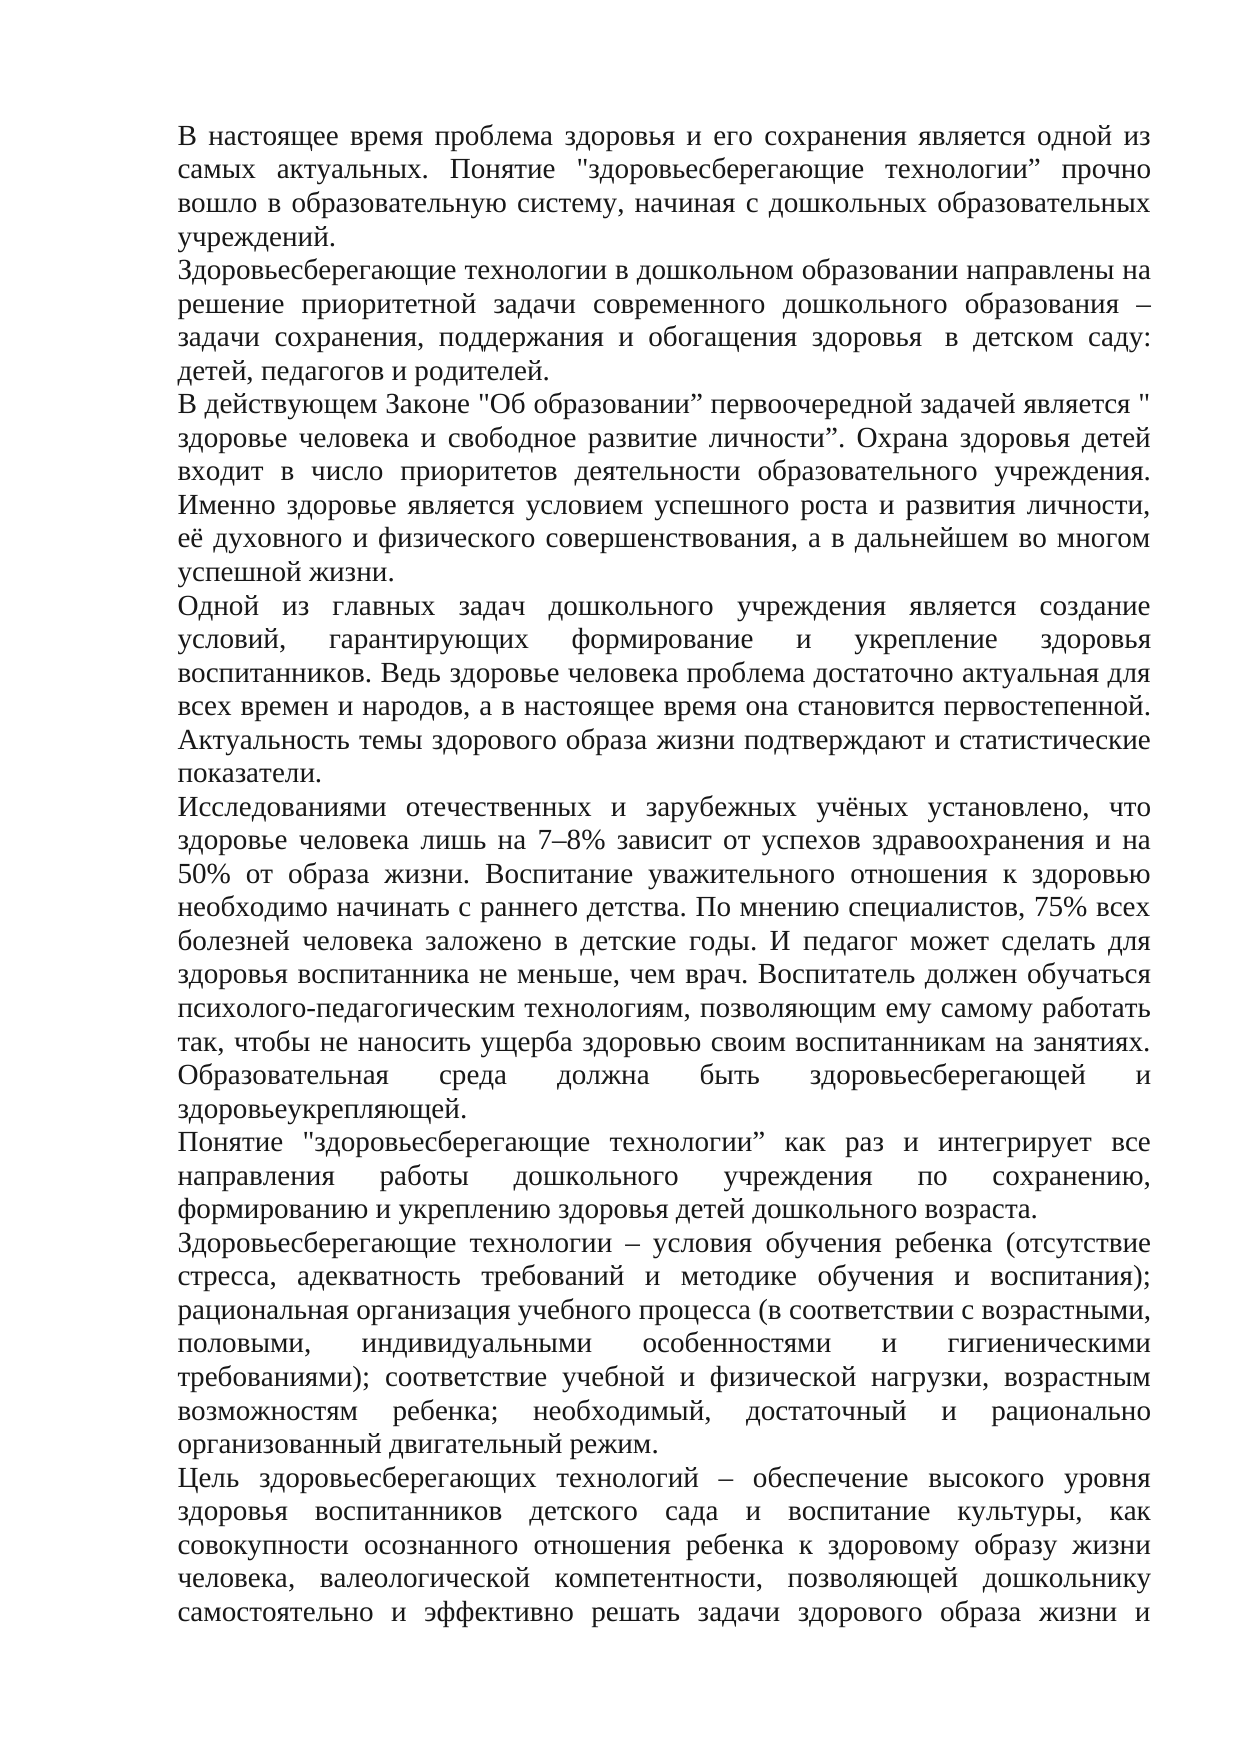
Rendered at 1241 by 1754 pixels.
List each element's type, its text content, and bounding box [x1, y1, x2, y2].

text В действующем Законе "Об образовании” первоочередной задачей является " здоровье человека и свободное развитие личности”. Охрана здоровья детей входит в число приоритетов деятельности образовательного учреждения. Именно здоровье является условием успешного роста и развития личности, её духовного и физического совершенствования, а в дальнейшем во многом успешной жизни. [177, 386, 1152, 588]
text Здоровьесберегающие технологии – условия обучения ребенка (отсутствие стресса, адекватность требований и методике обучения и воспитания); рациональная организация учебного процесса (в соответствии с возрастными, половыми, индивидуальными особенностями и гигиеническими требованиями); соответствие учебной и физической нагрузки, возрастным возможностям ребенка; необходимый, достаточный и рационально организованный двигательный режим. [177, 1225, 1152, 1460]
text Одной из главных задач дошкольного учреждения является создание условий, гарантирующих формирование и укрепление здоровья воспитанников. Ведь здоровье человека проблема достаточно актуальная для всех времен и народов, а в настоящее время она становится первостепенной. Актуальность темы здорового образа жизни подтверждают и статистические показатели. [177, 588, 1152, 789]
text В настоящее время проблема здоровья и его сохранения является одной из самых актуальных. Понятие "здоровьесберегающие технологии” прочно вошло в образовательную систему, начиная с дошкольных образовательных учреждений. [177, 118, 1152, 252]
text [177, 1460, 1152, 1627]
text Исследованиями отечественных и зарубежных учёных установлено, что здоровье человека лишь на 7–8% зависит от успехов здравоохранения и на 50% от образа жизни. Воспитание уважительного отношения к здоровью необходимо начинать с раннего детства. По мнению специалистов, 75% всех болезней человека заложено в детские годы. И педагог может сделать для здоровья воспитанника не меньше, чем врач. Воспитатель должен обучаться психолого-педагогическим технологиям, позволяющим ему самому работать так, чтобы не наносить ущерба здоровью своим воспитанникам на занятиях. Образовательная среда должна быть здоровьесберегающей и здоровьеукрепляющей. [177, 789, 1152, 1124]
text Понятие "здоровьесберегающие технологии” как раз и интегрирует все направления работы дошкольного учреждения по сохранению, формированию и укреплению здоровья детей дошкольного возраста. [177, 1124, 1152, 1225]
text Здоровьесберегающие технологии в дошкольном образовании направлены на решение приоритетной задачи современного дошкольного образования – задачи сохранения, поддержания и обогащения здоровья в детском саду: детей, педагогов и родителей. [177, 252, 1152, 386]
